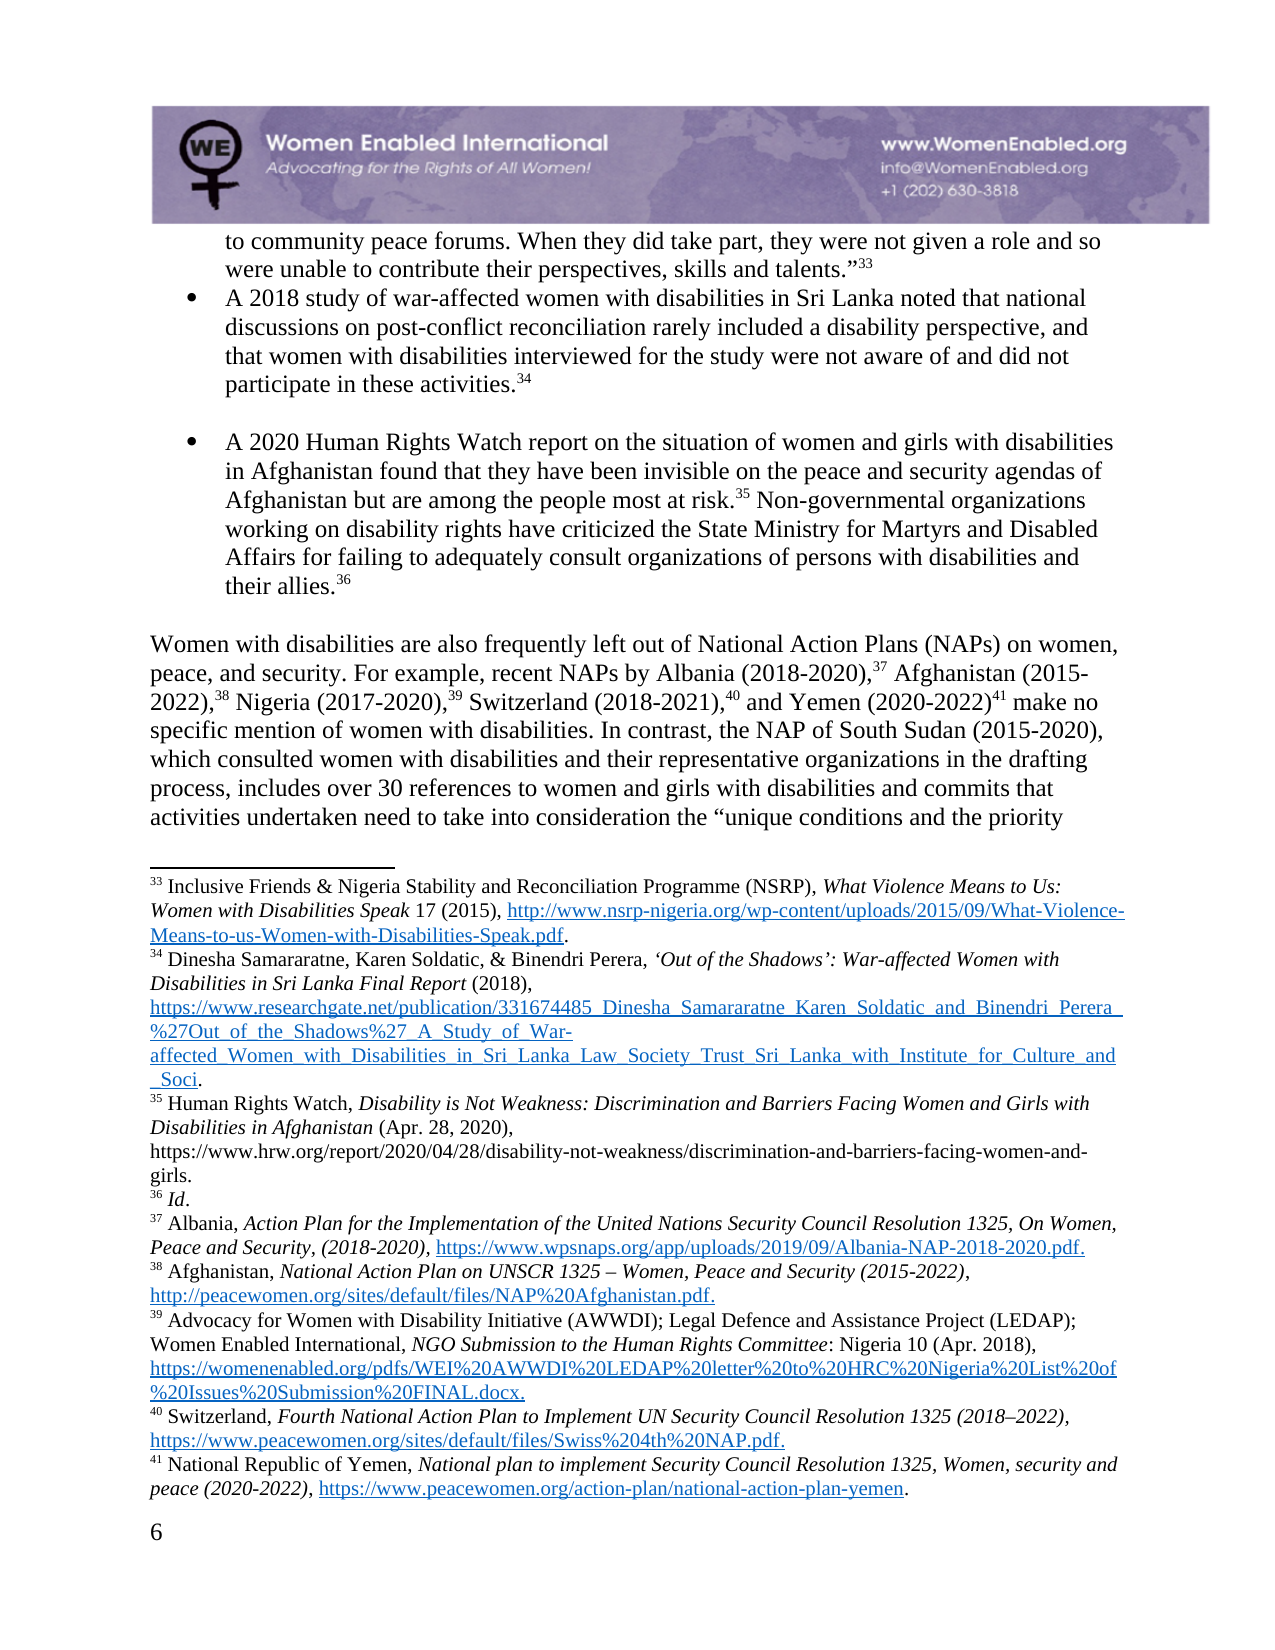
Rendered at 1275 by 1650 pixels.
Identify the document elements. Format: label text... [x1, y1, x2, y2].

list A 2018 study of war-affected women with disabilities in Sri Lanka noted that national discussions on post-conflict reconciliation rarely included a disability perspective, and that women with disabilities interviewed for the study were not aware of and did not participate in these activities. [187, 283, 1125, 398]
text Women with disabilities are also frequently left out of National Action Plans (NAPs) on women, peace, and security. For example, recent NAPs by Albania (2018-2020), Afghanistan (2015-2022), Nigeria (2017-2020), Switzerland (2018-2021), and Yemen (2020-2022) make no specific mention of women with disabilities. In contrast, the NAP of South Sudan (2015-2020), which consulted women with disabilities and their representative organizations in the drafting process, includes over 30 references to women and girls with disabilities and commits that activities undertaken need to take into consideration the “unique conditions and the priority interests and the needs of women and girls with disabilities.” This shows the importance of involving women-led organizations of persons with disabilities early on and throughout the drafting process of NAPs. [150, 629, 1125, 830]
picture [150, 103, 1215, 226]
list A 2015 study by Inclusive Friends on the situation of women with disabilities in Plateau State in Nigeria noted that “[w]omen with disabilities spoke of not usually being invited to community peace forums. When they did take part, they were not given a role and so were unable to contribute their perspectives, skills and talents.” [187, 150, 1125, 283]
list A 2020 Human Rights Watch report on the situation of women and girls with disabilities in Afghanistan found that they have been invisible on the peace and security agendas of Afghanistan but are among the people most at risk. Non-governmental organizations working on disability rights have criticized the State Ministry for Martyrs and Disabled Affairs for failing to adequately consult organizations of persons with disabilities and their allies. [187, 427, 1125, 600]
